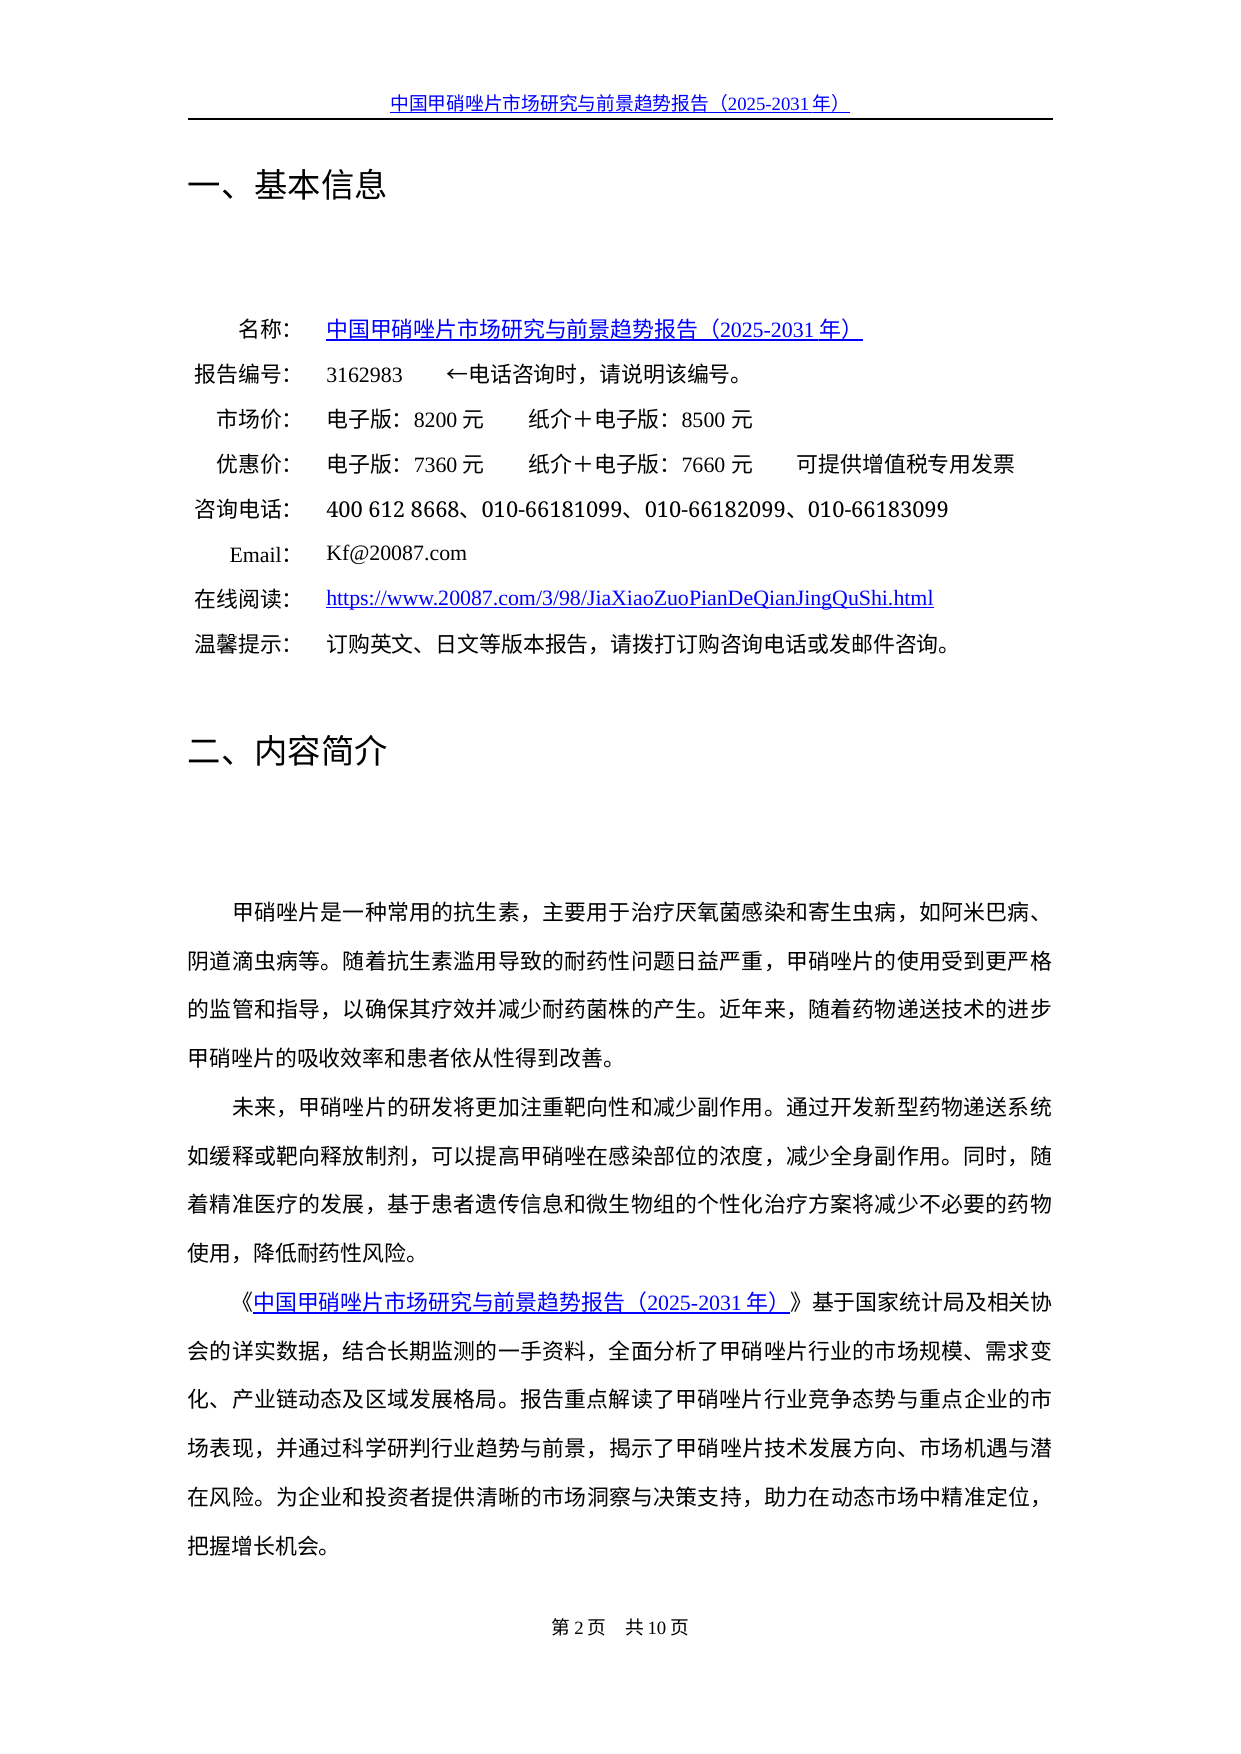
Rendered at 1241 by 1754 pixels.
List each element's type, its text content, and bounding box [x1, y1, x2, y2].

table_header 中国甲硝唑片市场研究与前景趋势报告（2025-2031年） [315, 312, 1073, 357]
table_cell 订购英文、日文等版本报告，请拨打订购咨询电话或发邮件咨询。 [315, 627, 1073, 672]
table_cell 优惠价： [167, 447, 315, 492]
table_cell 电子版：7360 元 纸介＋电子版：7660 元 可提供增值税专用发票 [315, 447, 1073, 492]
table_cell 在线阅读： [167, 582, 315, 627]
table_header 名称： [167, 312, 315, 357]
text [187, 894, 1053, 1561]
title 一、基本信息 [187, 150, 1053, 215]
table_cell [315, 582, 1073, 627]
table_cell 400 612 8668、010-66181099、010-66182099、010-66183099 [315, 492, 1073, 537]
table_cell 3162983 ←电话咨询时，请说明该编号。 [315, 357, 1073, 402]
table_cell 市场价： [167, 402, 315, 447]
table_cell 温馨提示： [167, 627, 315, 672]
table_cell Kf@20087.com [315, 537, 1073, 582]
table_cell 咨询电话： [167, 492, 315, 537]
table_cell Email： [167, 537, 315, 582]
table_cell 报告编号： [167, 357, 315, 402]
title 二、内容简介 [187, 717, 1053, 782]
table_cell 电子版：8200 元 纸介＋电子版：8500 元 [315, 402, 1073, 447]
